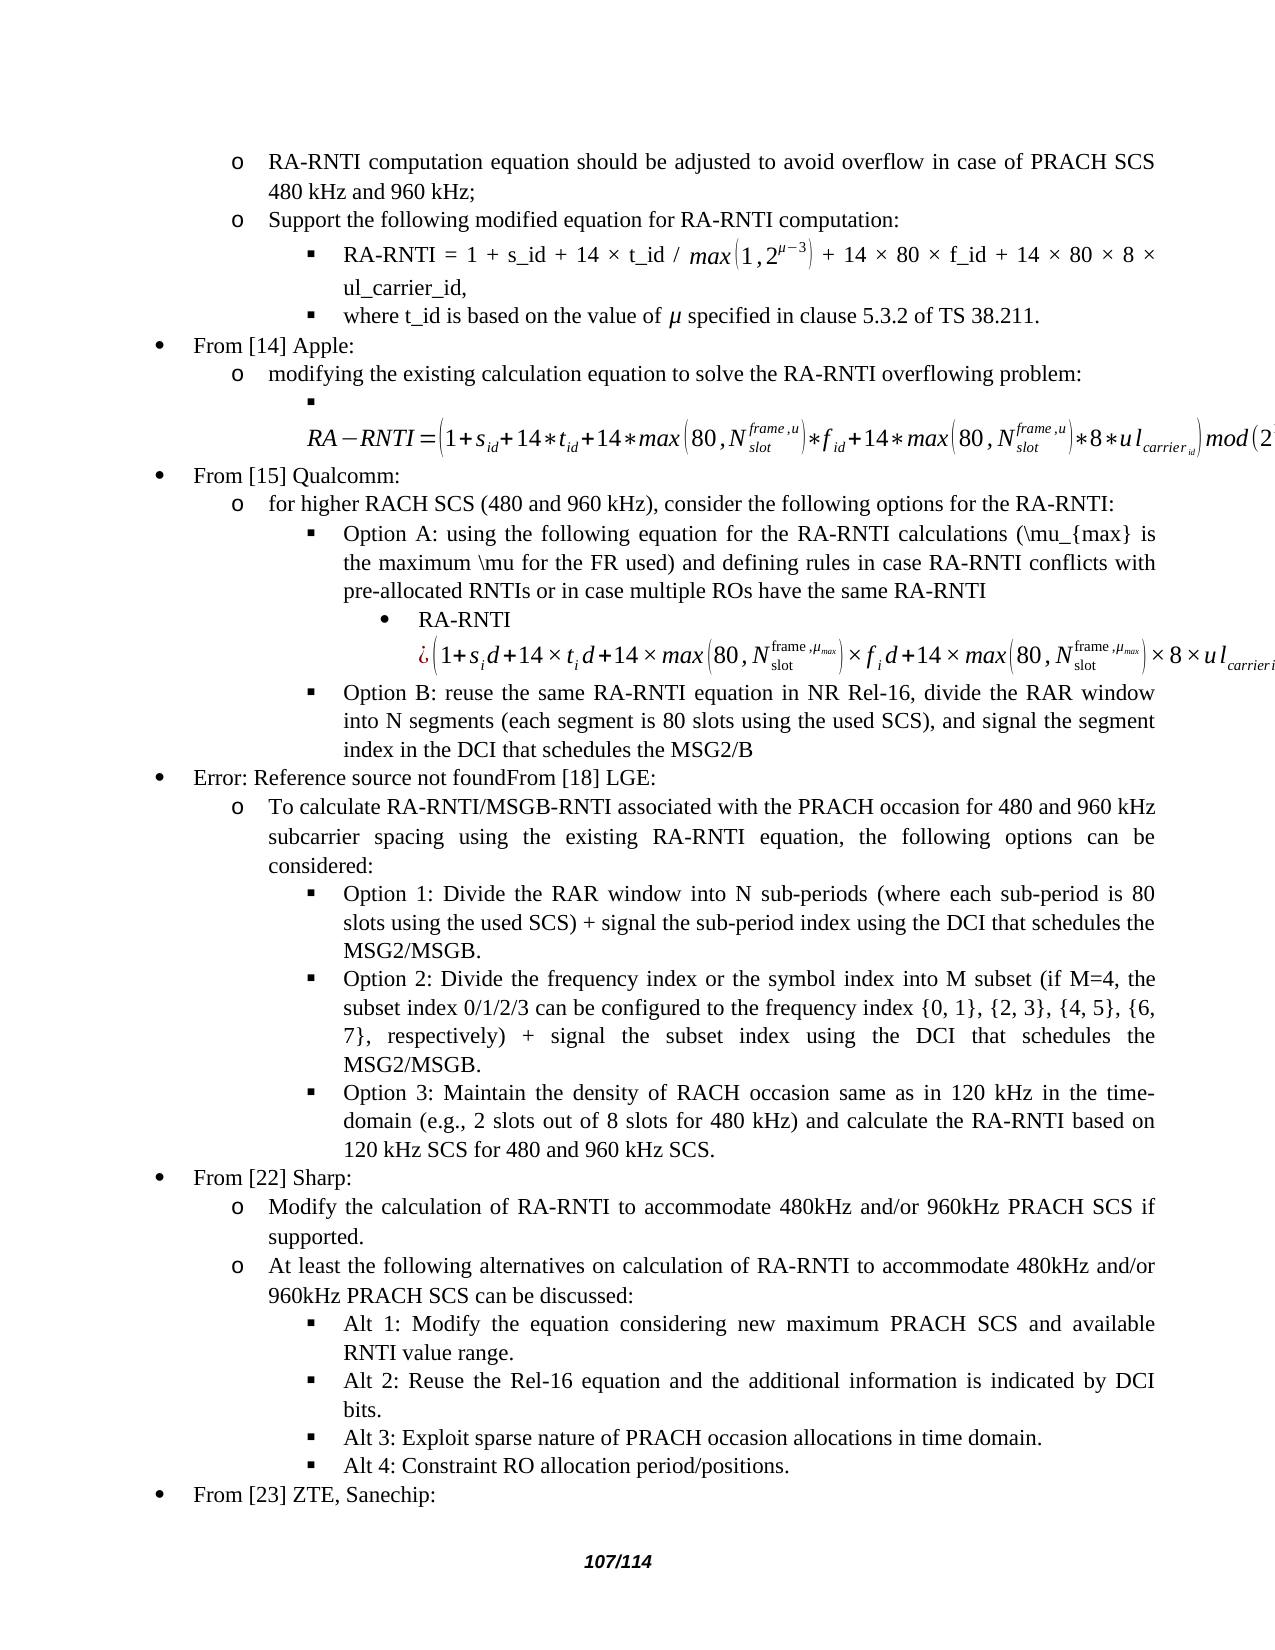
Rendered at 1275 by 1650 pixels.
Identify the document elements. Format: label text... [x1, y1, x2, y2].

list At least the following alternatives on calculation of RA-RNTI to accommodate 480kHz and/or 960kHz PRACH SCS can be discussed: [231, 1252, 1157, 1308]
list RA-RNTI = 1 + s_id + 14 × t_id / + 14 × 80 × f_id + 14 × 80 × 8 × ul_carrier_id, [306, 237, 1157, 300]
list Option B: reuse the same RA-RNTI equation in NR Rel-16, divide the RAR window into N segments (each segment is 80 slots using the used SCS), and signal the segment index in the DCI that schedules the MSG2/B [306, 679, 1157, 762]
list Modify the calculation of RA-RNTI to accommodate 480kHz and/or 960kHz PRACH SCS if supported. [231, 1193, 1157, 1249]
list Alt 1: Modify the equation considering new maximum PRACH SCS and available RNTI value range. [306, 1310, 1157, 1365]
list modifying the existing calculation equation to solve the RA-RNTI overflowing problem: [231, 360, 1157, 388]
list From [23] ZTE, Sanechip: [156, 1481, 1157, 1507]
list Option 2: Divide the frequency index or the symbol index into M subset (if M=4, the subset index 0/1/2/3 can be configured to the frequency index {0, 1}, {2, 3}, {4, 5}, {6, 7}, respectively) + signal the subset index using the DCI that schedules the MSG2/MSGB. [306, 965, 1157, 1077]
list Support the following modified equation for RA-RNTI computation: [231, 206, 1157, 235]
list Option 3: Maintain the density of RACH occasion same as in 120 kHz in the time-domain (e.g., 2 slots out of 8 slots for 480 kHz) and calculate the RA-RNTI based on 120 kHz SCS for 480 and 960 kHz SCS. [306, 1079, 1157, 1162]
list Alt 2: Reuse the Rel-16 equation and the additional information is indicated by DCI bits. [306, 1367, 1157, 1422]
list From [14] Apple: [156, 332, 1157, 358]
list Alt 4: Constraint RO allocation period/positions. [306, 1453, 1157, 1479]
list From [15] Qualcomm: [156, 462, 1157, 488]
list Alt 3: Exploit sparse nature of PRACH occasion allocations in time domain. [306, 1424, 1157, 1451]
list Option A: using the following equation for the RA-RNTI calculations (\mu_{max} is the maximum \mu for the FR used) and defining rules in case RA-RNTI conflicts with pre-allocated RNTIs or in case multiple ROs have the same RA-RNTI [306, 521, 1157, 604]
list RA-RNTI computation equation should be adjusted to avoid overflow in case of PRACH SCS 480 kHz and 960 kHz; [231, 148, 1157, 204]
list Option 1: Divide the RAR window into N sub-periods (where each sub-period is 80 slots using the used SCS) + signal the sub-period index using the DCI that schedules the MSG2/MSGB. [306, 880, 1157, 963]
list where t_id is based on the value of specified in clause 5.3.2 of TS 38.211. [306, 302, 1157, 329]
list From [22] Sharp: [156, 1164, 1157, 1191]
list To calculate RA-RNTI/MSGB-RNTI associated with the PRACH occasion for 480 and 960 kHz subcarrier spacing using the existing RA-RNTI equation, the following options can be considered: [231, 793, 1157, 878]
list RA-RNTI [381, 606, 1157, 677]
list for higher RACH SCS (480 and 960 kHz), consider the following options for the RA-RNTI: [231, 490, 1157, 518]
